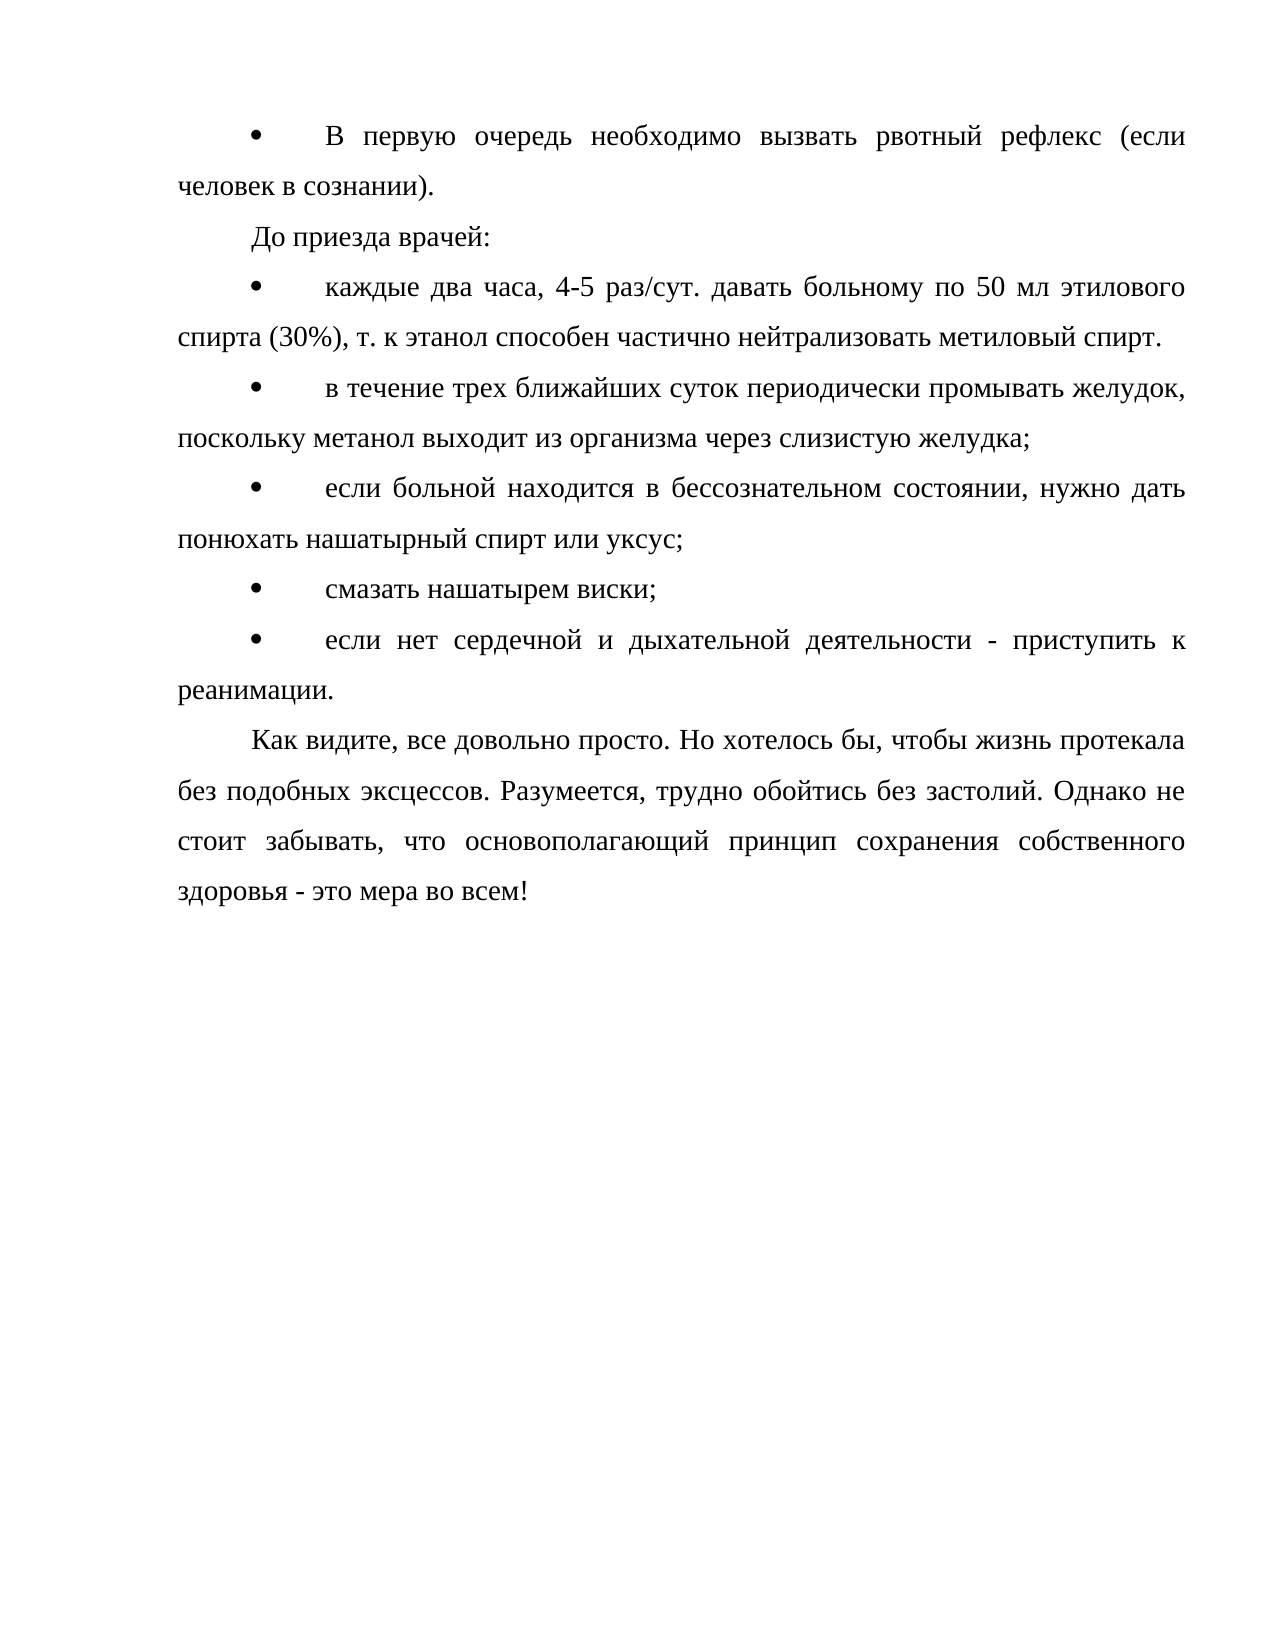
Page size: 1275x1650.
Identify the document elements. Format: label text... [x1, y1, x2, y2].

text · смазать нашатырем виски; [177, 571, 1186, 605]
text · если нет сердечной и дыхательной деятельности - приступить к реанимации. [177, 622, 1186, 706]
text · каждые два часа, 4-5 раз/сут. давать больному по 50 мл этилового спирта (30%), т. к этанол способен частично нейтрализовать метиловый спирт. [177, 269, 1186, 353]
text До приезда врачей: [177, 219, 1186, 252]
text Как видите, все довольно просто. Но хотелось бы, чтобы жизнь протекала без подобных эксцессов. Разумеется, трудно обойтись без застолий. Однако не стоит забывать, что основополагающий принцип сохранения собственного здоровья - это мера во всем! [177, 722, 1186, 907]
text · если больной находится в бессознательном состоянии, нужно дать понюхать нашатырный спирт или уксус; [177, 471, 1186, 554]
text · в течение трех ближайших суток периодически промывать желудок, поскольку метанол выходит из организма через слизистую желудка; [177, 370, 1186, 454]
text · В первую очередь необходимо вызвать рвотный рефлекс (если человек в сознании). [177, 118, 1186, 202]
